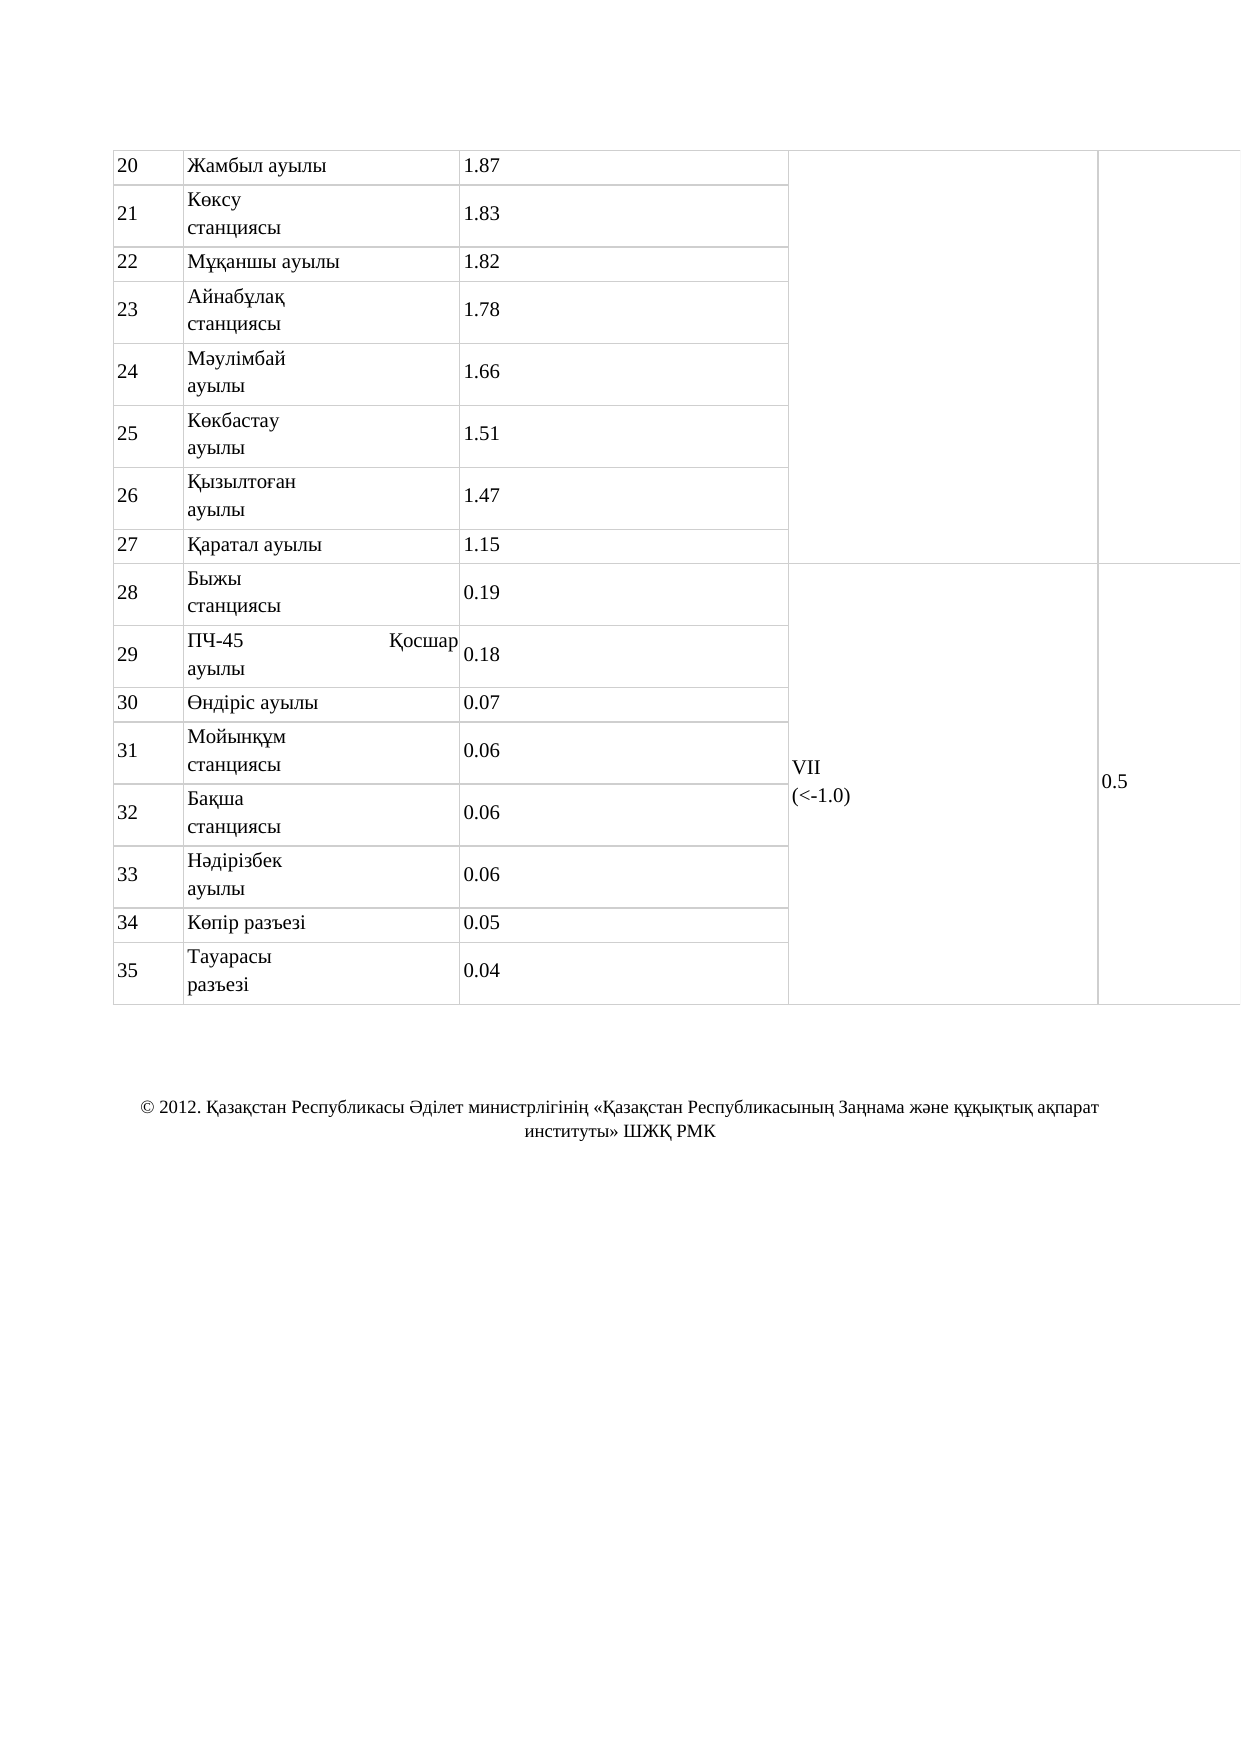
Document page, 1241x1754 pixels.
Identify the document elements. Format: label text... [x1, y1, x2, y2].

table_cell Қызылтоған ауылы [184, 468, 459, 529]
table_cell 1.47 [460, 468, 788, 529]
table_cell Бақша станциясы [184, 785, 459, 845]
table_cell 30 [114, 688, 183, 721]
table_cell 28 [114, 564, 183, 625]
table_cell 0.04 [460, 943, 788, 1004]
table_cell 1.82 [460, 248, 788, 281]
table_cell Мәулімбай ауылы [184, 344, 459, 405]
table_cell Айнабұлақ станциясы [184, 282, 459, 343]
table_cell 32 [114, 785, 183, 845]
table_cell 1.15 [460, 530, 788, 563]
table_cell Көксу станциясы [184, 186, 459, 246]
table_cell 29 [114, 626, 183, 687]
table_cell 23 [114, 282, 183, 343]
table_cell 27 [114, 530, 183, 563]
table_cell VII (<-1.0) [789, 564, 1097, 1004]
table_cell Өндіріс ауылы [184, 688, 459, 721]
table_cell Тауарасы разъезі [184, 943, 459, 1004]
table_cell 1.66 [460, 344, 788, 405]
table_cell 0.06 [460, 847, 788, 907]
table_cell 0.06 [460, 723, 788, 783]
table_cell Көпір разъезі [184, 909, 459, 942]
table_cell 20 [114, 151, 183, 184]
table_cell 31 [114, 723, 183, 783]
text © 2012. Қазақстан Республикасы Әділет министрлігінің «Қазақстан Республикасының Заңнама және құқықтық ақпарат институты» ШЖҚ РМК [112, 1096, 1128, 1142]
table_cell Быжы станциясы [184, 564, 459, 625]
table_cell 34 [114, 909, 183, 942]
table_cell 0.07 [460, 688, 788, 721]
table_cell ПЧ-45 Қосшар ауылы [184, 626, 459, 687]
table_cell Мұқаншы ауылы [184, 248, 459, 281]
table_cell 22 [114, 248, 183, 281]
table_cell 0.5 [1099, 564, 1240, 1004]
table_cell 1.78 [460, 282, 788, 343]
table_cell 25 [114, 406, 183, 467]
table_cell Нәдірізбек ауылы [184, 847, 459, 907]
table_cell 24 [114, 344, 183, 405]
table_cell Көкбастау ауылы [184, 406, 459, 467]
table_cell 21 [114, 186, 183, 246]
table_cell 1.87 [460, 151, 788, 184]
table_cell 0.05 [460, 909, 788, 942]
table_cell Жамбыл ауылы [184, 151, 459, 184]
table_cell 35 [114, 943, 183, 1004]
table_cell 0.18 [460, 626, 788, 687]
table_cell 0.06 [460, 785, 788, 845]
table_cell Қаратал ауылы [184, 530, 459, 563]
table_cell 26 [114, 468, 183, 529]
table_cell Мойынқұм станциясы [184, 723, 459, 783]
table_cell 1.51 [460, 406, 788, 467]
table_cell 1.83 [460, 186, 788, 246]
table_cell 0.19 [460, 564, 788, 625]
table_cell 33 [114, 847, 183, 907]
